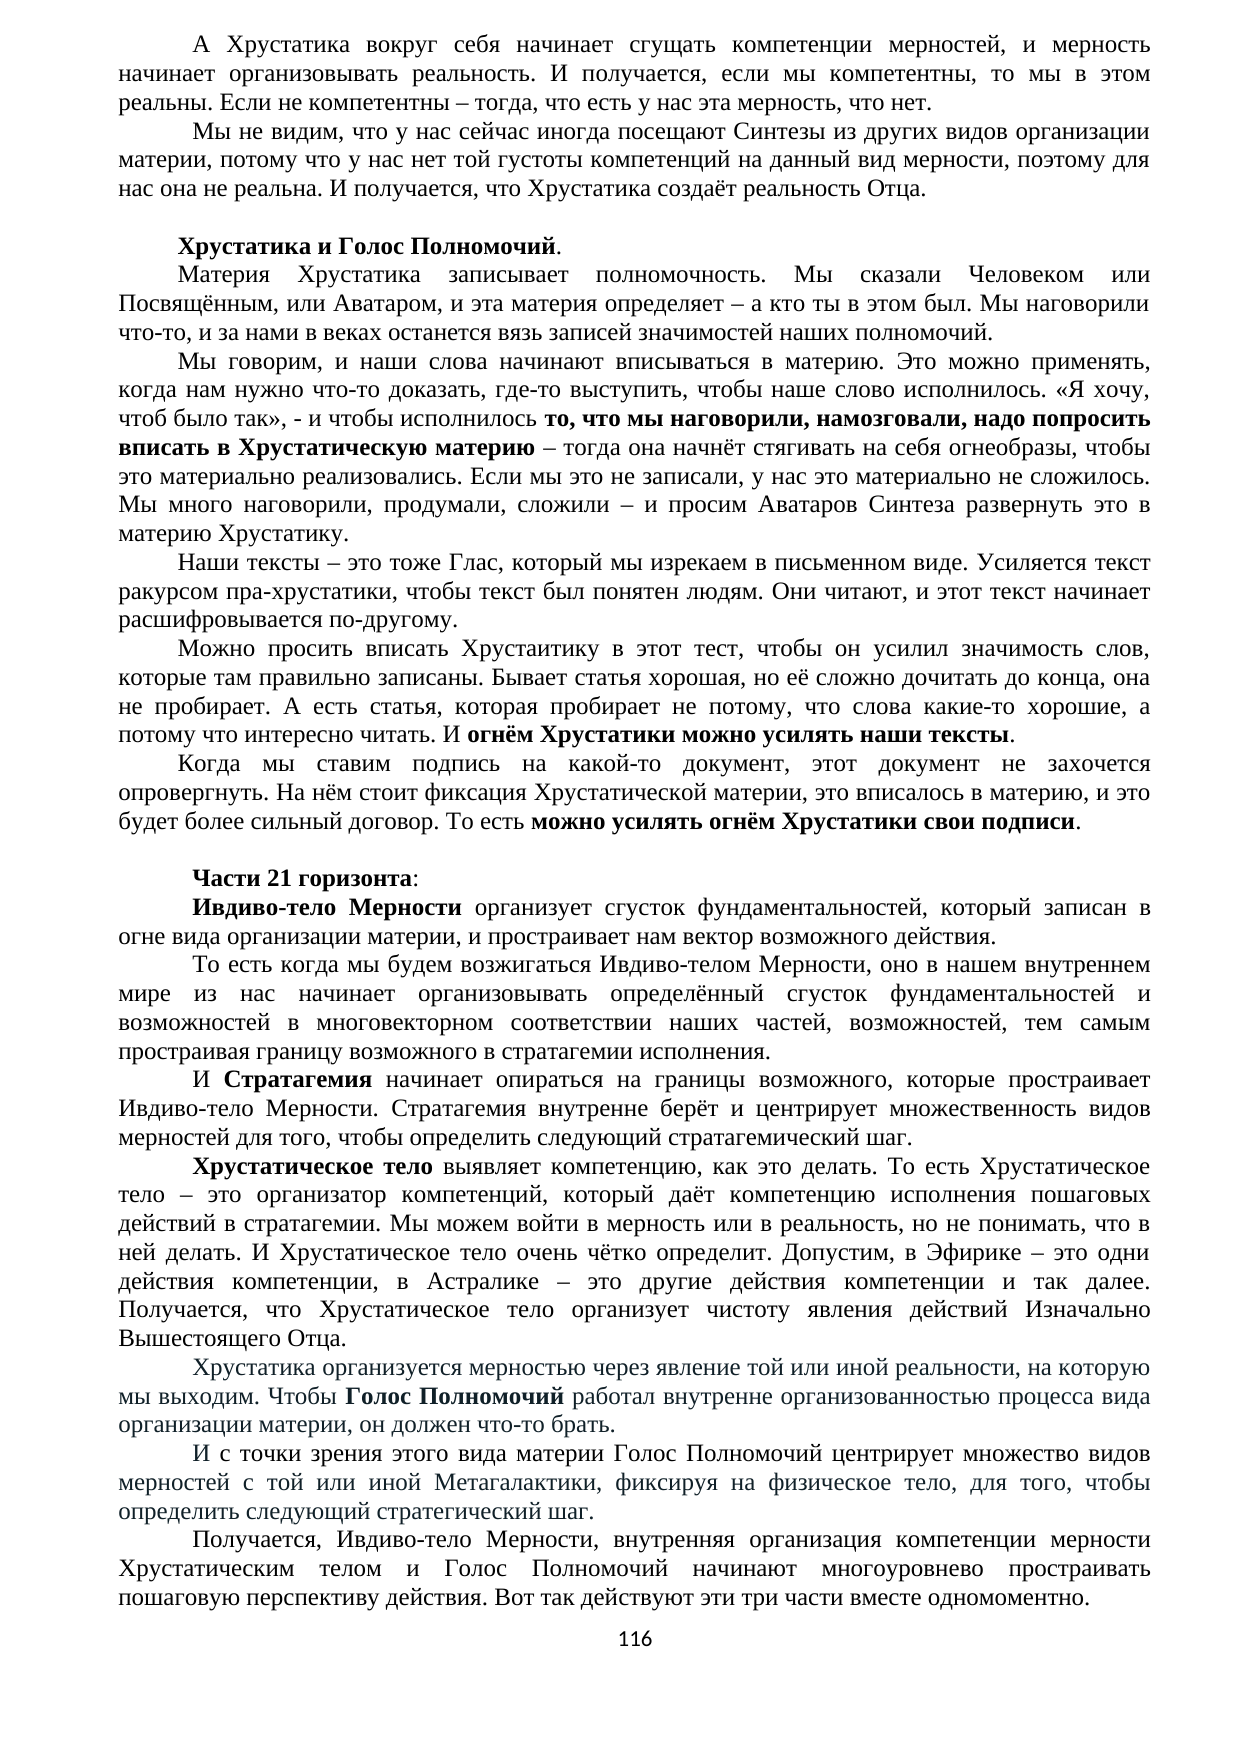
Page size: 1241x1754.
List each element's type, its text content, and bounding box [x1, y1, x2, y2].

text Можно просить вписать Хрустаитику в этот тест, чтобы он усилил значимость слов, которые там правильно записаны. Бывает статья хорошая, но её сложно дочитать до конца, она не пробирает. А есть статья, которая пробирает не потому, что слова какие-то хорошие, а потому что интересно читать. И огнём Хрустатики можно усилять наши тексты. [118, 633, 1152, 748]
text Когда мы ставим подпись на какой-то документ, этот документ не захочется опровергнуть. На нём стоит фиксация Хрустатической материи, это вписалось в материю, и это будет более сильный договор. То есть можно усилять огнём Хрустатики свои подписи. [118, 748, 1152, 834]
text И с точки зрения этого вида материи Голос Полномочий центрирует множество видов мерностей с той или иной Метагалактики, фиксируя на физическое тело, для того, чтобы определить следующий стратегический шаг. [118, 1438, 1152, 1524]
text То есть когда мы будем возжигаться Ивдиво-телом Мерности, оно в нашем внутреннем мире из нас начинает организовывать определённый сгусток фундаментальностей и возможностей в многовекторном соответствии наших частей, возможностей, тем самым простраивая границу возможного в стратагемии исполнения. [118, 949, 1152, 1064]
text Ивдиво-тело Мерности организует сгусток фундаментальностей, который записан в огне вида организации материи, и простраивает нам вектор возможного действия. [118, 892, 1152, 949]
text Хрустатика и Голос Полномочий. [118, 231, 1152, 259]
text Хрустатика организуется мерностью через явление той или иной реальности, на которую мы выходим. Чтобы Голос Полномочий работал внутренне организованностью процесса вида организации материи, он должен что-то брать. [118, 1352, 1152, 1438]
text Хрустатическое тело выявляет компетенцию, как это делать. То есть Хрустатическое тело – это организатор компетенций, который даёт компетенцию исполнения пошаговых действий в стратагемии. Мы можем войти в мерность или в реальность, но не понимать, что в ней делать. И Хрустатическое тело очень чётко определит. Допустим, в Эфирике – это одни действия компетенции, в Астралике – это другие действия компетенции и так далее. Получается, что Хрустатическое тело организует чистоту явления действий Изначально Вышестоящего Отца. [118, 1151, 1152, 1352]
text Материя Хрустатика записывает полномочность. Мы сказали Человеком или Посвящённым, или Аватаром, и эта материя определяет – а кто ты в этом был. Мы наговорили что-то, и за нами в веках останется вязь записей значимостей наших полномочий. [118, 259, 1152, 346]
text Мы говорим, и наши слова начинают вписываться в материю. Это можно применять, когда нам нужно что-то доказать, где-то выступить, чтобы наше слово исполнилось. «Я хочу, чтоб было так», - и чтобы исполнилось то, что мы наговорили, намозговали, надо попросить вписать в Хрустатическую материю – тогда она начнёт стягивать на себя огнеобразы, чтобы это материально реализовались. Если мы это не записали, у нас это материально не сложилось. Мы много наговорили, продумали, сложили – и просим Аватаров Синтеза развернуть это в материю Хрустатику. [118, 346, 1152, 547]
text Наши тексты – это тоже Глас, который мы изрекаем в письменном виде. Усиляется текст ракурсом пра-хрустатики, чтобы текст был понятен людям. Они читают, и этот текст начинает расшифровывается по-другому. [118, 547, 1152, 633]
text Получается, Ивдиво-тело Мерности, внутренняя организация компетенции мерности Хрустатическим телом и Голос Полномочий начинают многоуровнево простраивать пошаговую перспективу действия. Вот так действуют эти три части вместе одномоментно. [118, 1524, 1152, 1611]
text А Хрустатика вокруг себя начинает сгущать компетенции мерностей, и мерность начинает организовывать реальность. И получается, если мы компетентны, то мы в этом реальны. Если не компетентны – тогда, что есть у нас эта мерность, что нет. [118, 29, 1152, 116]
text Мы не видим, что у нас сейчас иногда посещают Синтезы из других видов организации материи, потому что у нас нет той густоты компетенций на данный вид мерности, поэтому для нас она не реальна. И получается, что Хрустатика создаёт реальность Отца. [118, 116, 1152, 202]
text И Стратагемия начинает опираться на границы возможного, которые простраивает Ивдиво-тело Мерности. Стратагемия внутренне берёт и центрирует множественность видов мерностей для того, чтобы определить следующий стратагемический шаг. [118, 1064, 1152, 1151]
text Части 21 горизонта: [118, 863, 1152, 892]
